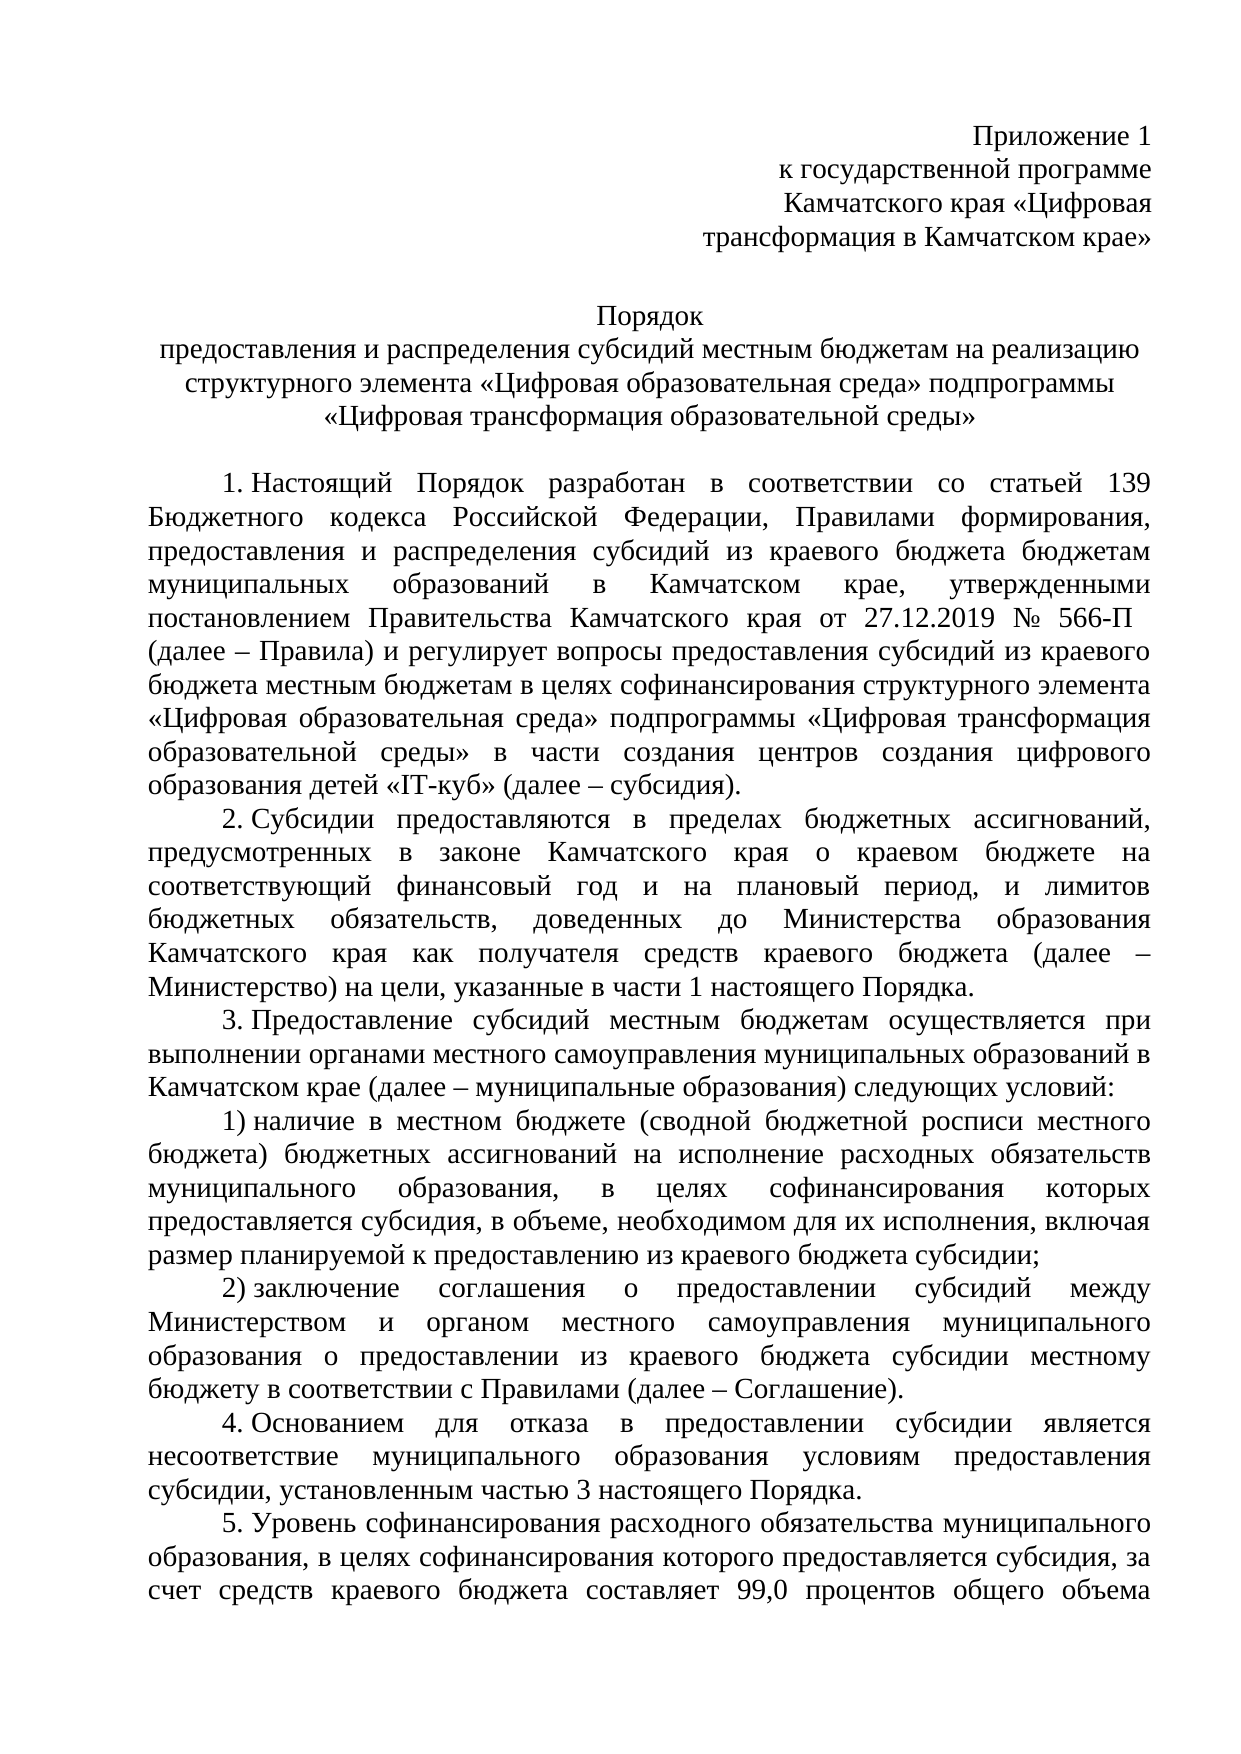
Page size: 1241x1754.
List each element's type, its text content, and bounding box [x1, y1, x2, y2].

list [148, 1505, 1152, 1606]
list Основанием для отказа в предоставлении субсидии является несоответствие муниципального образования условиям предоставления субсидии, установленным частью 3 настоящего Порядка. [148, 1405, 1152, 1505]
list Настоящий Порядок разработан в соответствии со статьей 139 Бюджетного кодекса Российской Федерации, Правилами формирования, предоставления и распределения субсидий из краевого бюджета бюджетам муниципальных образований в Камчатском крае, утвержденными постановлением Правительства Камчатского края от 27.12.2019 № 566-П (далее – Правила) и регулирует вопросы предоставления субсидий из краевого бюджета местным бюджетам в целях софинансирования структурного элемента «Цифровая образовательная среда» подпрограммы «Цифровая трансформация образовательной среды» в части создания центров создания цифрового образования детей «IT-куб» (далее – субсидия). [148, 466, 1152, 801]
list заключение соглашения о предоставлении субсидий между Министерством и органом местного самоуправления муниципального образования о предоставлении из краевого бюджета субсидии местному бюджету в соответствии с Правилами (далее – Соглашение). [148, 1271, 1152, 1405]
list наличие в местном бюджете (сводной бюджетной росписи местного бюджета) бюджетных ассигнований на исполнение расходных обязательств муниципального образования, в целях софинансирования которых предоставляется субсидия, в объеме, необходимом для их исполнения, включая размер планируемой к предоставлению из краевого бюджета субсидии; [148, 1103, 1152, 1271]
list Предоставление субсидий местным бюджетам осуществляется при выполнении органами местного самоуправления муниципальных образований в Камчатском крае (далее – муниципальные образования) следующих условий: [148, 1002, 1152, 1103]
text предоставления и распределения субсидий местным бюджетам на реализацию структурного элемента «Цифровая образовательная среда» подпрограммы «Цифровая трансформация образовательной среды» [148, 331, 1152, 432]
text к государственной программе Камчатского края «Цифровая трансформация в Камчатском крае» [679, 152, 1152, 252]
text Порядок [148, 298, 1152, 331]
list Субсидии предоставляются в пределах бюджетных ассигнований, предусмотренных в законе Камчатского края о краевом бюджете на соответствующий финансовый год и на плановый период, и лимитов бюджетных обязательств, доведенных до Министерства образования Камчатского края как получателя средств краевого бюджета (далее – Министерство) на цели, указанные в части 1 настоящего Порядка. [148, 801, 1152, 1002]
text Приложение 1 [679, 118, 1152, 152]
